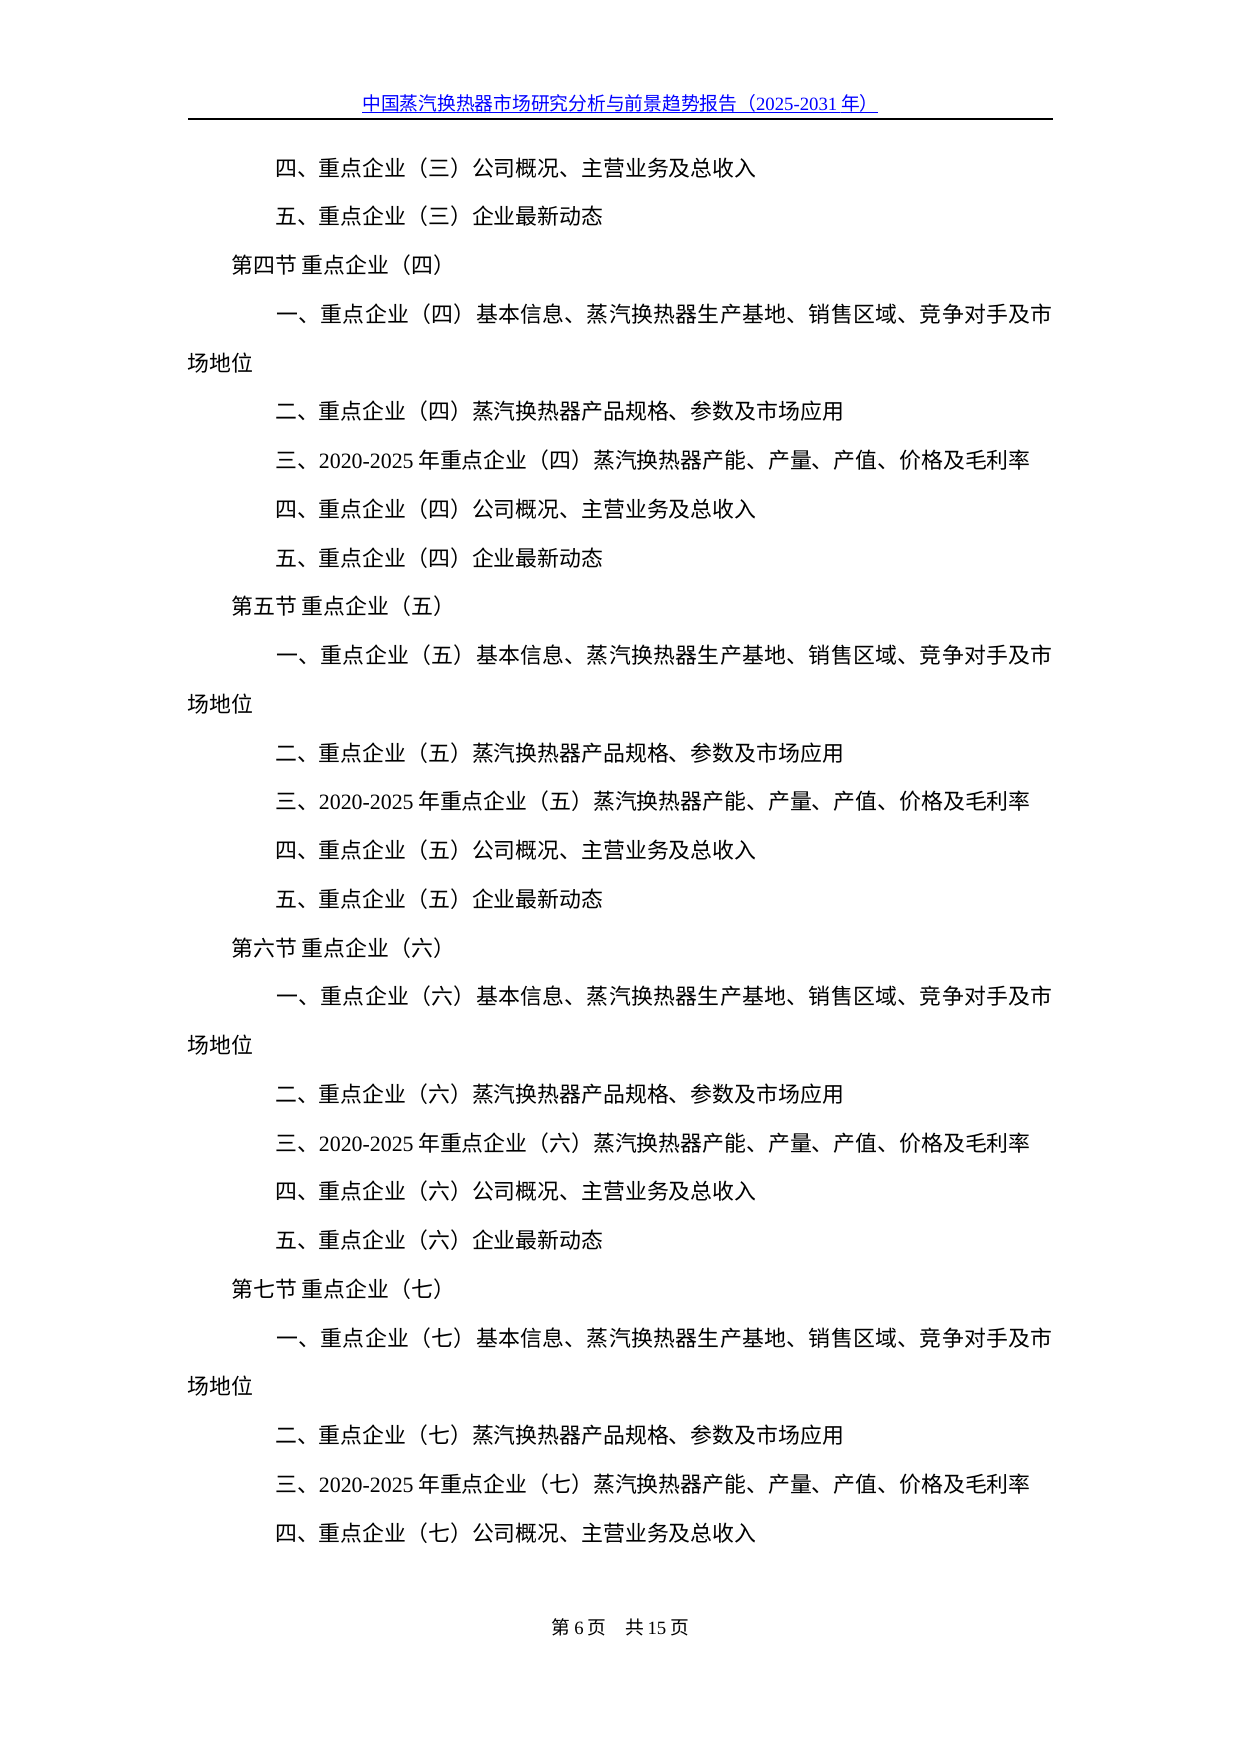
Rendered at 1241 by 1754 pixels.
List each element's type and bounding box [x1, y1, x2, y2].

text [187, 150, 1053, 1548]
